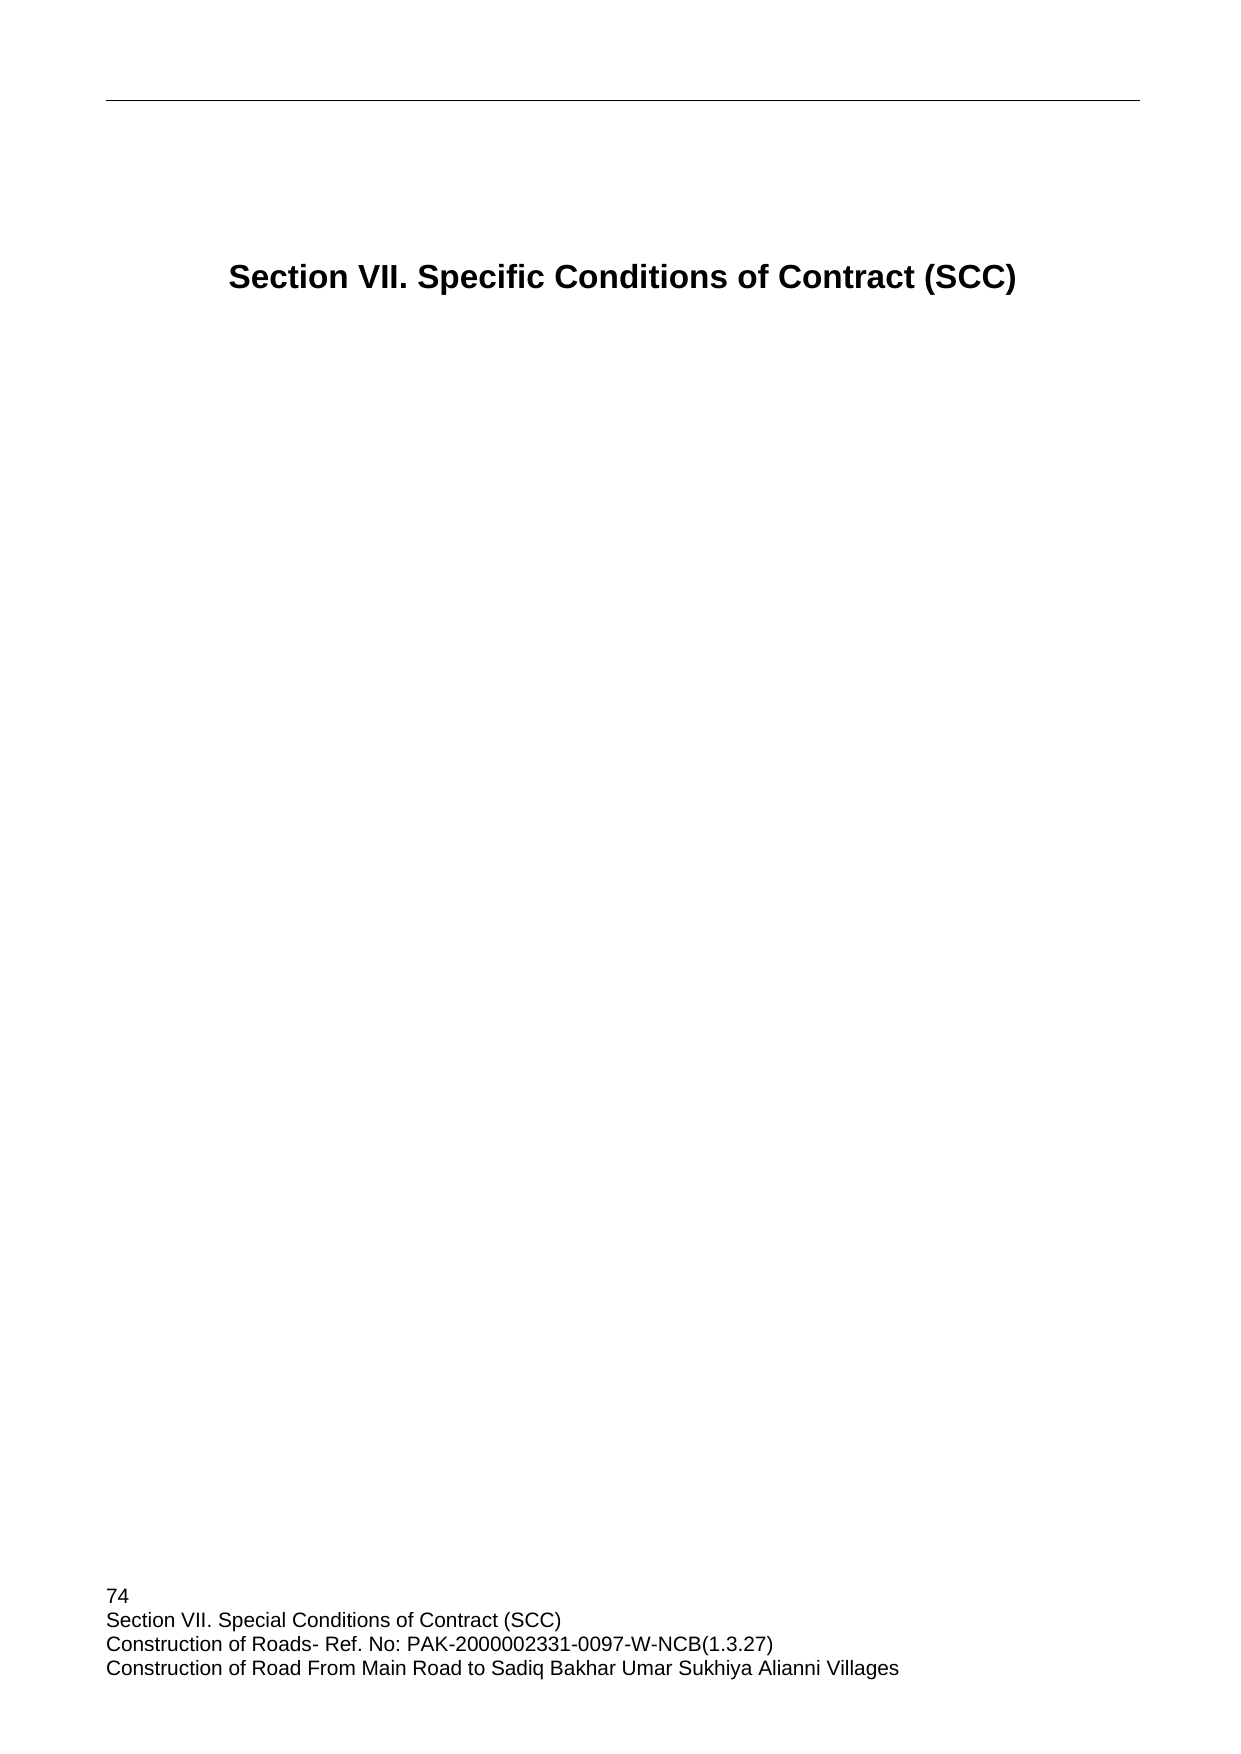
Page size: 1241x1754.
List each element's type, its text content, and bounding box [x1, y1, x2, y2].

subtitle Section VII. Specific Conditions of Contract (SCC) [106, 257, 1140, 295]
